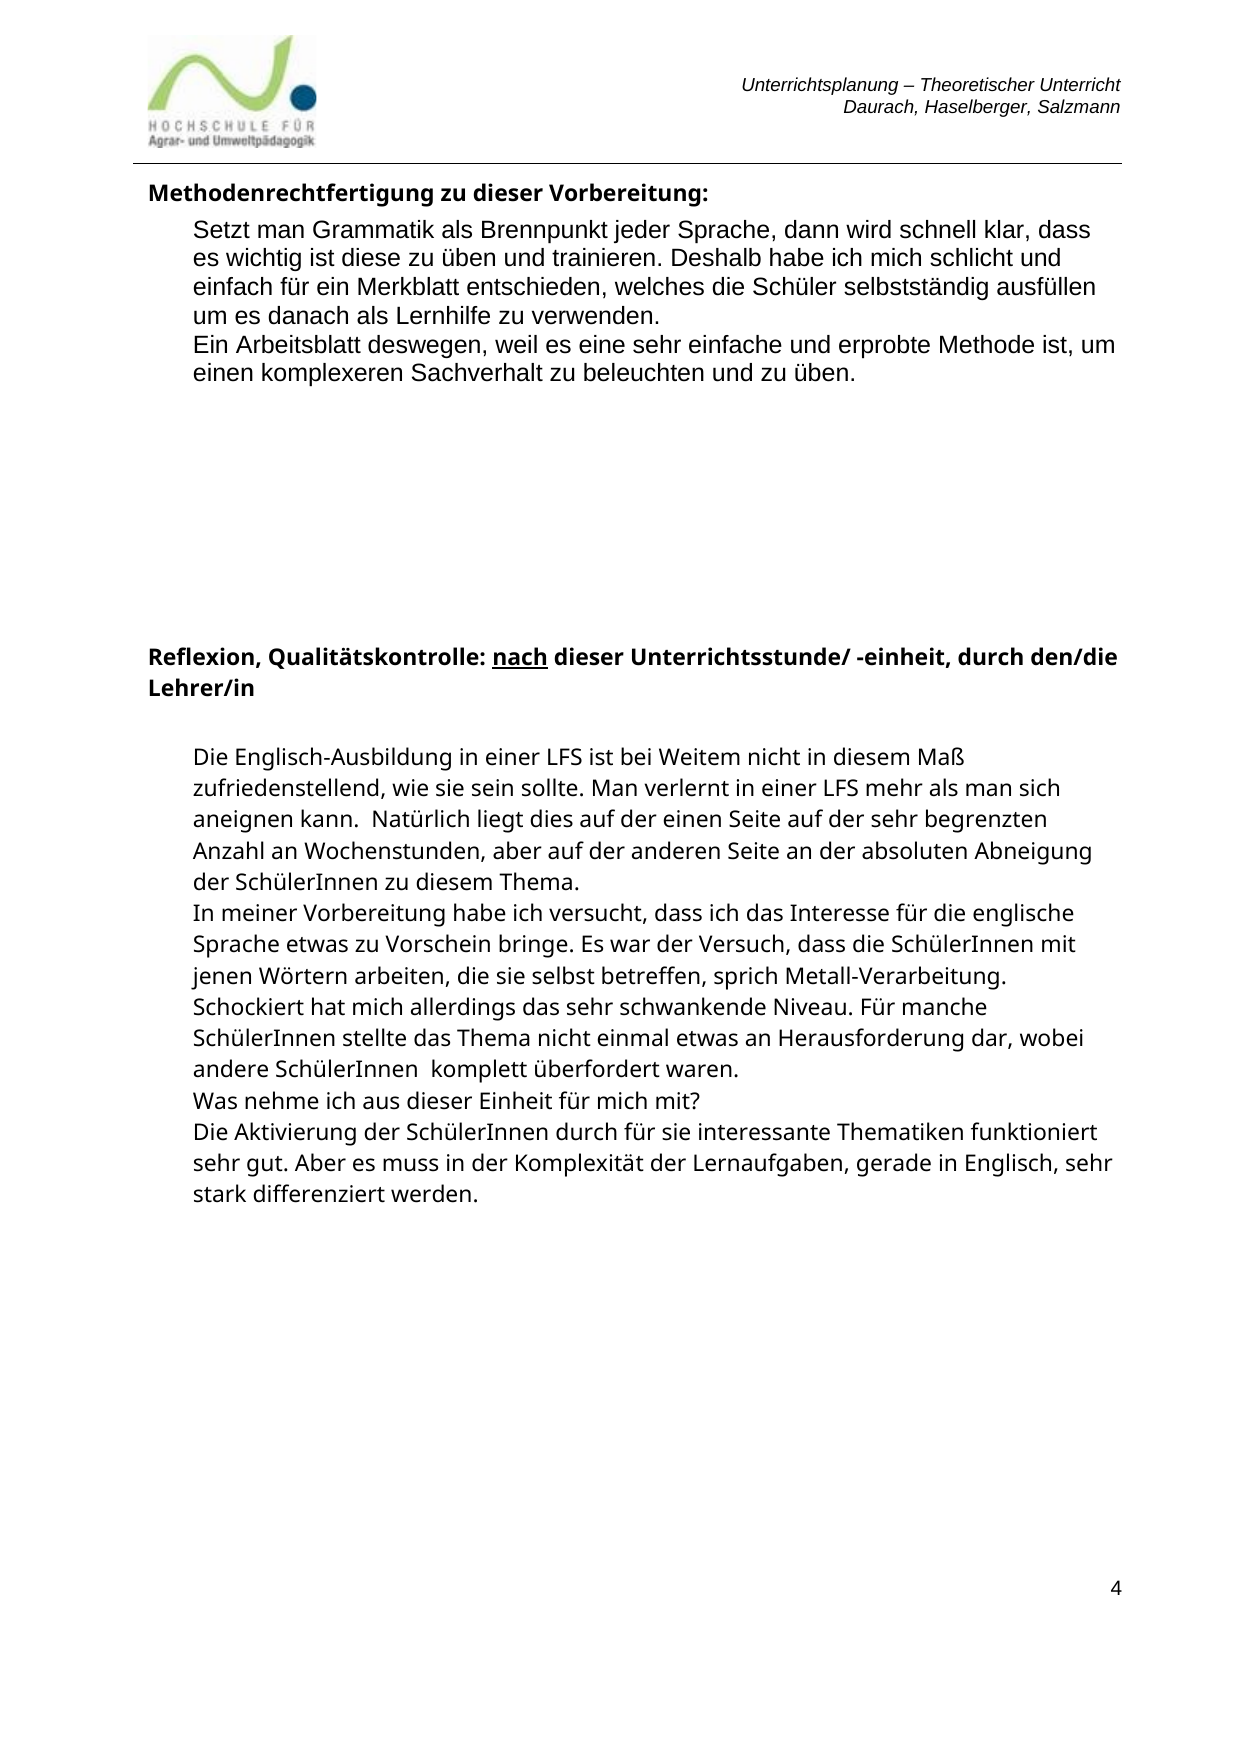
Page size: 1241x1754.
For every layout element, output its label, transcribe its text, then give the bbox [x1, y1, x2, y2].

picture [147, 35, 317, 148]
text Schockiert hat mich allerdings das sehr schwankende Niveau. Für manche SchülerInnen stellte das Thema nicht einmal etwas an Herausforderung dar, wobei andere SchülerInnen komplett überfordert waren. [193, 991, 1122, 1085]
text Ein Arbeitsblatt deswegen, weil es eine sehr einfache und erprobte Methode ist, um einen komplexeren Sachverhalt zu beleuchten und zu üben. [193, 330, 1122, 387]
subtitle Methodenrechtfertigung zu dieser Vorbereitung: [148, 177, 1122, 208]
text Was nehme ich aus dieser Einheit für mich mit? Die Aktivierung der SchülerInnen durch für sie interessante Thematiken funktioniert sehr gut. Aber es muss in der Komplexität der Lernaufgaben, gerade in Englisch, sehr stark differenziert werden. [193, 1085, 1122, 1210]
text Setzt man Grammatik als Brennpunkt jeder Sprache, dann wird schnell klar, dass es wichtig ist diese zu üben und trainieren. Deshalb habe ich mich schlicht und einfach für ein Merkblatt entschieden, welches die Schüler selbstständig ausfüllen um es danach als Lernhilfe zu verwenden. [193, 215, 1122, 330]
subtitle Reflexion, Qualitätskontrolle: nach dieser Unterrichtsstunde/ -einheit, durch den/die Lehrer/in [148, 641, 1122, 703]
text Die Englisch-Ausbildung in einer LFS ist bei Weitem nicht in diesem Maß zufriedenstellend, wie sie sein sollte. Man verlernt in einer LFS mehr als man sich aneignen kann. Natürlich liegt dies auf der einen Seite auf der sehr begrenzten Anzahl an Wochenstunden, aber auf der anderen Seite an der absoluten Abneigung der SchülerInnen zu diesem Thema. In meiner Vorbereitung habe ich versucht, dass ich das Interesse für die englische Sprache etwas zu Vorschein bringe. Es war der Versuch, dass die SchülerInnen mit jenen Wörtern arbeiten, die sie selbst betreffen, sprich Metall-Verarbeitung. [193, 741, 1122, 991]
